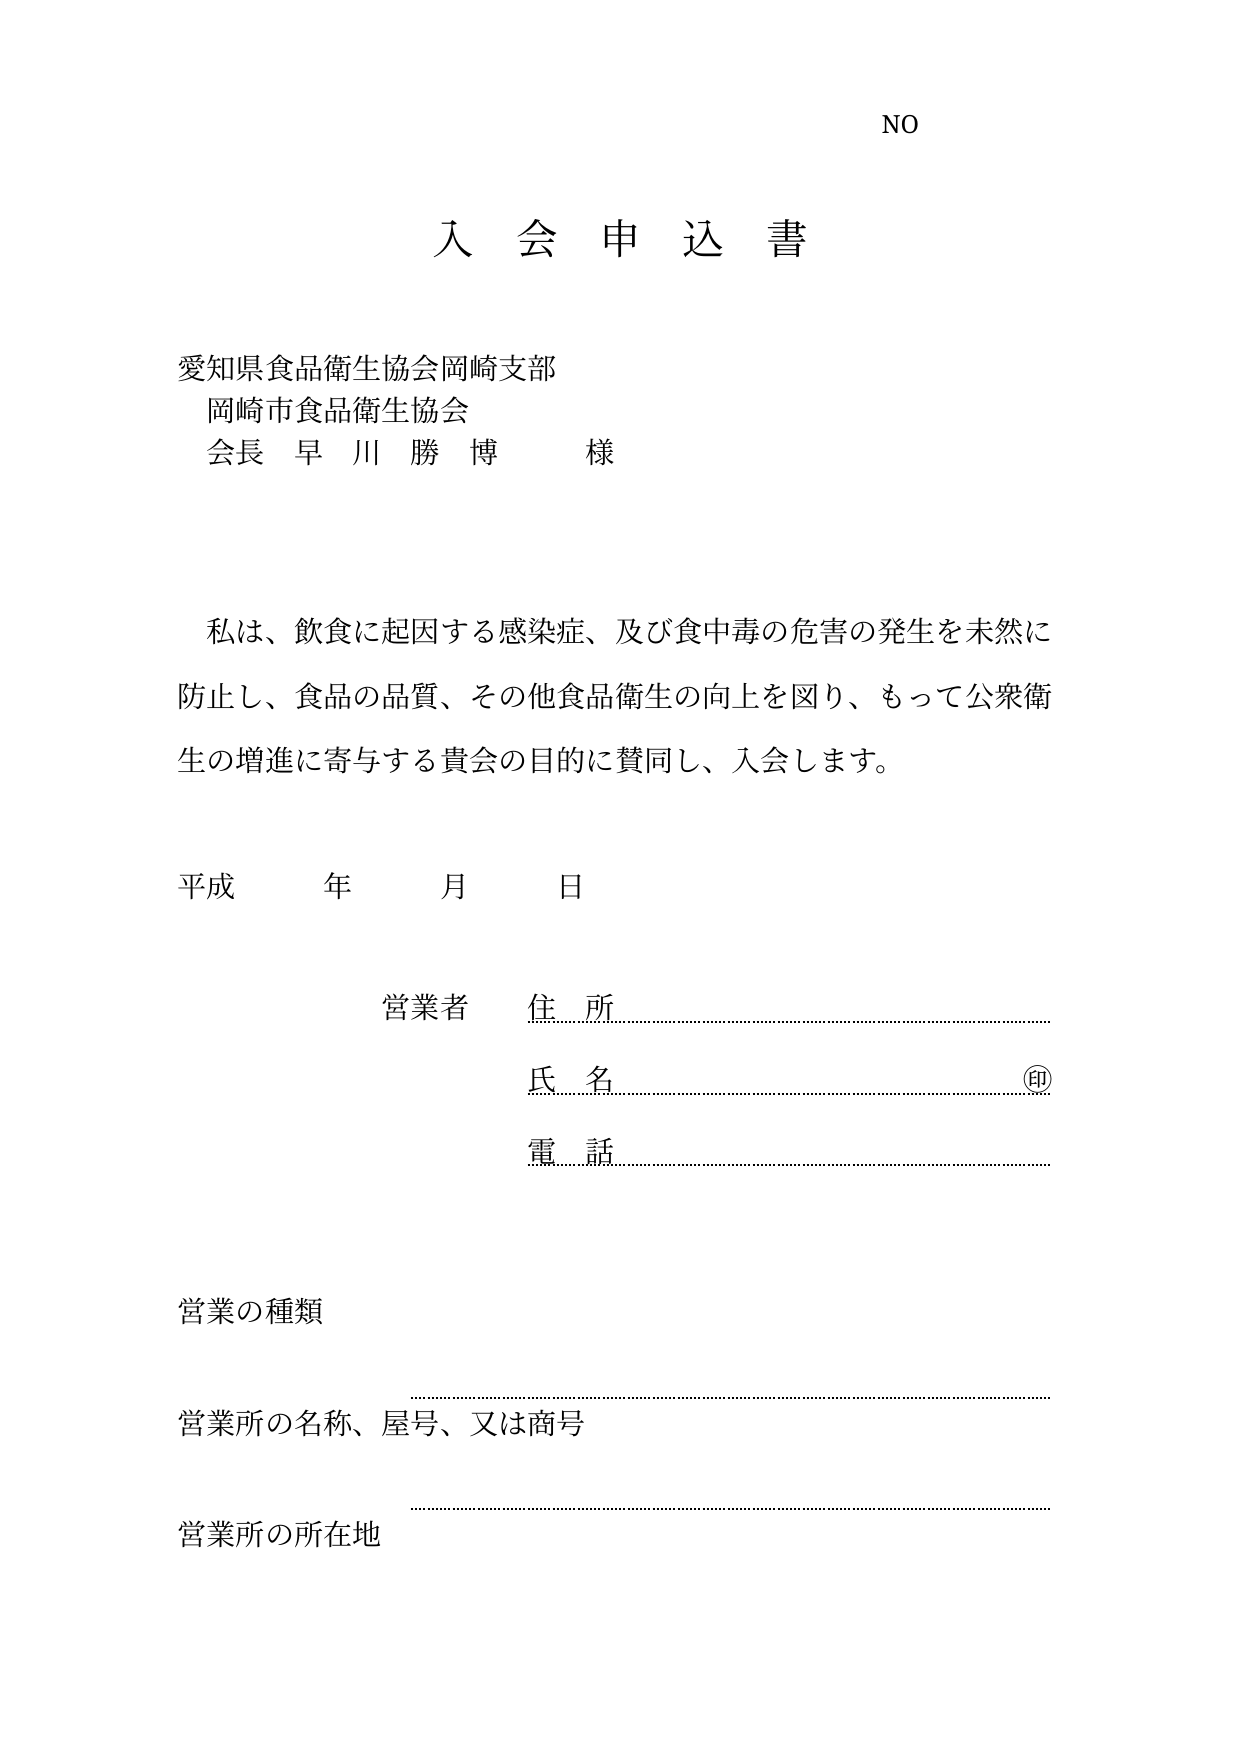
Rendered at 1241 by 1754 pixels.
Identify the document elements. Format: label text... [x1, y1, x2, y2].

text 平成 年 月 日 [177, 864, 1063, 906]
text 愛知県食品衛生協会岡崎支部 [177, 346, 1063, 388]
text 私は、飲食に起因する感染症、及び食中毒の危害の発生を未然に防止し、食品の品質、その他食品衛生の向上を図り、もって公衆衛生の増進に寄与する貴会の目的に賛同し、入会します。 [177, 591, 1063, 784]
text 営業の種類 [177, 1289, 1063, 1331]
text 営業者 住 所 [177, 985, 1063, 1027]
text 営業所の所在地 [177, 1512, 1063, 1554]
text 岡崎市食品衛生協会 [177, 388, 1063, 430]
text 電 話 [177, 1128, 1063, 1170]
text 入 会 申 込 書 [177, 207, 1063, 267]
text 会長 早 川 勝 博 様 [177, 430, 1063, 472]
text 氏 名 ㊞ [177, 1057, 1063, 1099]
text 営業所の名称、屋号、又は商号 [177, 1401, 1063, 1443]
